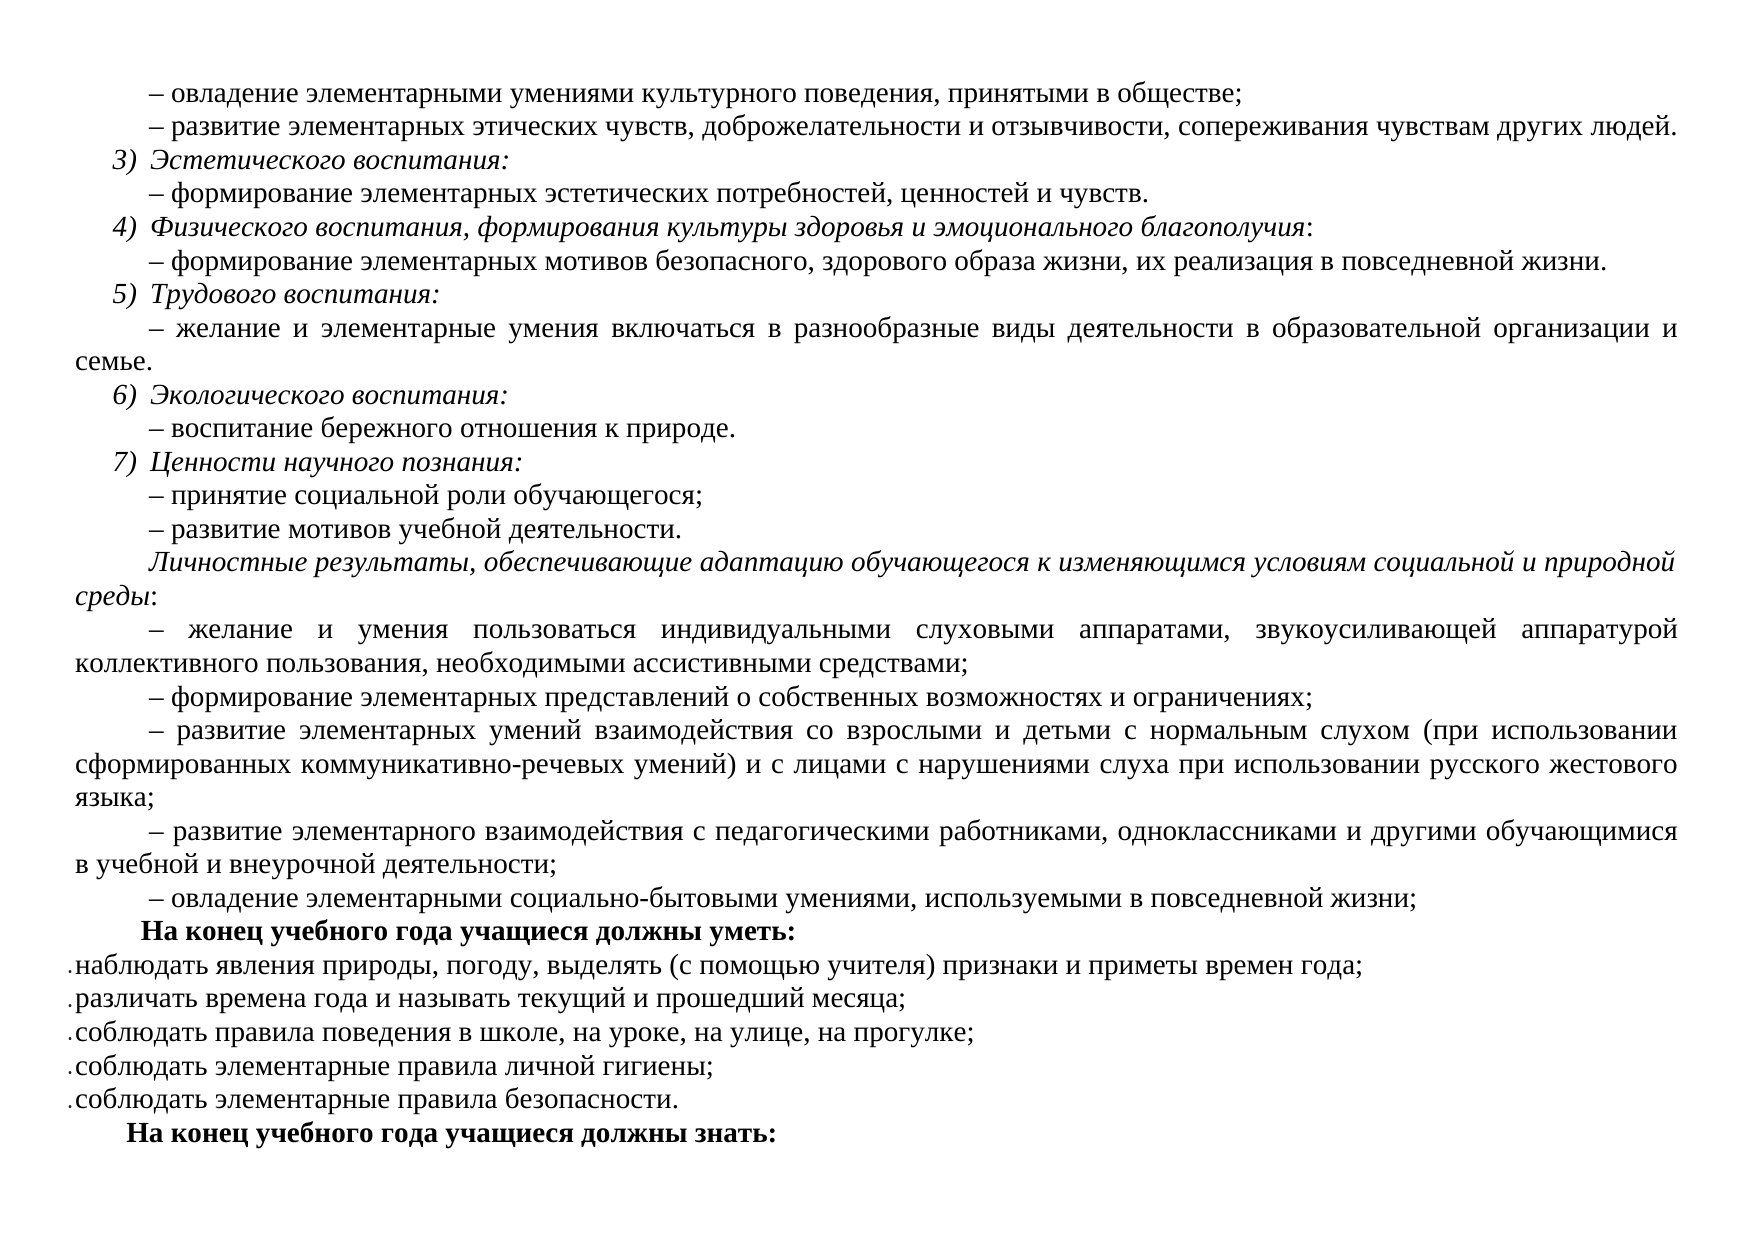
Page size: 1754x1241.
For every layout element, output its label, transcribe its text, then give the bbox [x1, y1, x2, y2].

text – желание и элементарные умения включаться в разнообразные виды деятельности в образовательной организации и семье. [75, 310, 1679, 377]
list Эстетического воспитания: [112, 142, 1679, 176]
text – воспитание бережного отношения к природе. [75, 410, 1679, 444]
list соблюдать элементарные правила безопасности. [68, 1081, 1679, 1115]
list соблюдать элементарные правила личной гигиены; [68, 1048, 1679, 1081]
text – развитие элементарных этических чувств, доброжелательности и отзывчивости, сопереживания чувствам других людей. [75, 108, 1679, 142]
list Ценности научного познания: [112, 444, 1679, 477]
text – формирование элементарных мотивов безопасного, здорового образа жизни, их реализация в повседневной жизни. [75, 243, 1679, 276]
text – развитие мотивов учебной деятельности. [75, 511, 1679, 544]
text – формирование элементарных эстетических потребностей, ценностей и чувств. [75, 176, 1679, 209]
text – развитие элементарных умений взаимодействия со взрослыми и детьми с нормальным слухом (при использовании сформированных коммуникативно-речевых умений) и с лицами с нарушениями слуха при использовании русского жестового языка; [75, 712, 1679, 813]
list Физического воспитания, формирования культуры здоровья и эмоционального благополучия: [112, 209, 1679, 243]
text На конец учебного года учащиеся должны знать: [75, 1115, 1679, 1148]
text Личностные результаты, обеспечивающие адаптацию обучающегося к изменяющимся условиям социальной и природной среды: [75, 544, 1679, 612]
list различать времена года и называть текущий и прошедший месяца; [68, 981, 1679, 1014]
list Трудового воспитания: [112, 276, 1679, 310]
text – овладение элементарными социально-бытовыми умениями, используемыми в повседневной жизни; [75, 880, 1679, 913]
text – формирование элементарных представлений о собственных возможностях и ограничениях; [75, 679, 1679, 712]
text – принятие социальной роли обучающегося; [75, 477, 1679, 511]
list наблюдать явления природы, погоду, выделять (с помощью учителя) признаки и приметы времен года; [68, 947, 1679, 981]
text – желание и умения пользоваться индивидуальными слуховыми аппаратами, звукоусиливающей аппаратурой коллективного пользования, необходимыми ассистивными средствами; [75, 612, 1679, 679]
text – овладение элементарными умениями культурного поведения, принятыми в обществе; [75, 75, 1679, 108]
list Экологического воспитания: [112, 377, 1679, 410]
text – развитие элементарного взаимодействия с педагогическими работниками, одноклассниками и другими обучающимися в учебной и внеурочной деятельности; [75, 813, 1679, 880]
text На конец учебного года учащиеся должны уметь: [75, 913, 1679, 947]
list соблюдать правила поведения в школе, на уроке, на улице, на прогулке; [68, 1014, 1679, 1048]
